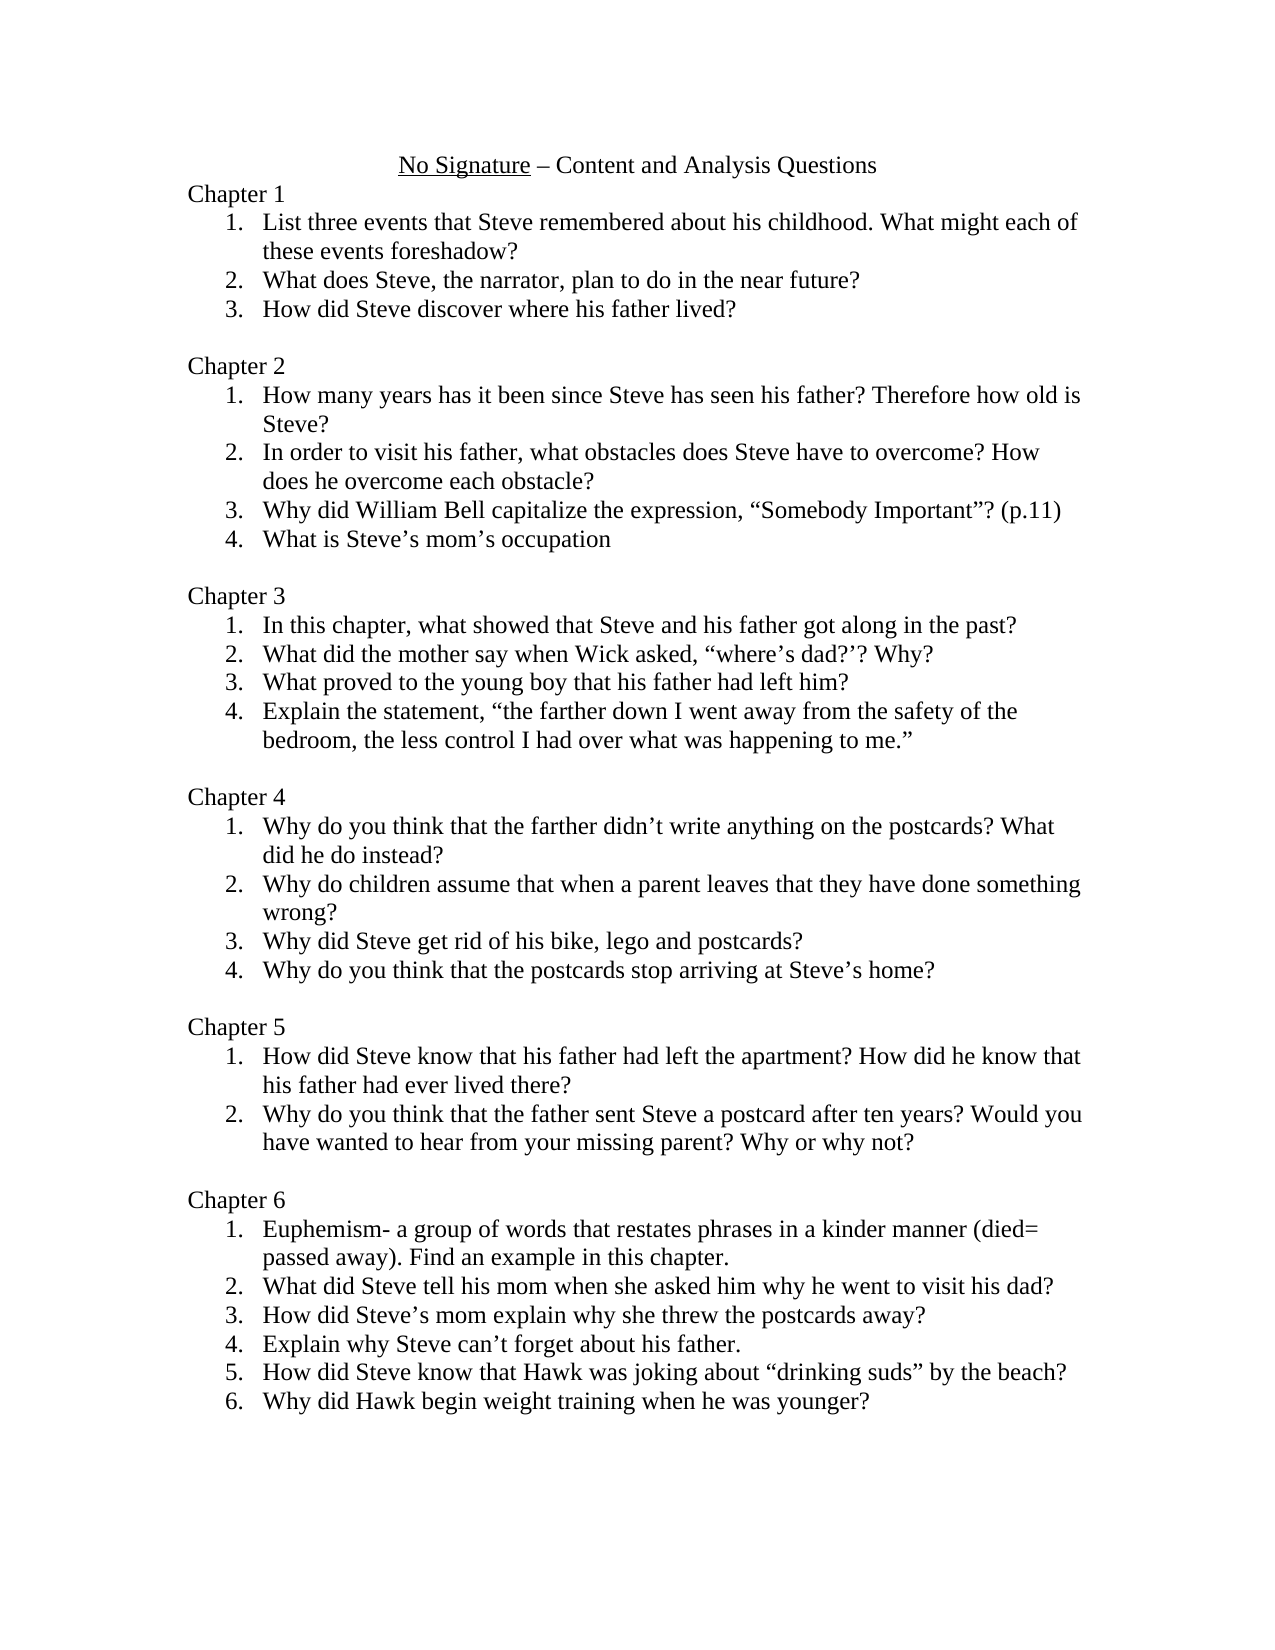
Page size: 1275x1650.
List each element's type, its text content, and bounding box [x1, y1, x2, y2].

list What does Steve, the narrator, plan to do in the near future? [225, 265, 1087, 294]
list Why did Hawk begin weight training when he was younger? [225, 1386, 1087, 1415]
text Chapter 5 [187, 1012, 1087, 1041]
list List three events that Steve remembered about his childhood. What might each of these events foreshadow? [225, 207, 1087, 265]
text Chapter 2 [187, 351, 1087, 380]
list How did Steve discover where his father lived? [225, 294, 1087, 322]
list What did Steve tell his mom when she asked him why he went to visit his dad? [225, 1271, 1087, 1300]
list How did Steve’s mom explain why she threw the postcards away? [225, 1300, 1087, 1329]
text No Signature – Content and Analysis Questions [187, 150, 1087, 179]
list How did Steve know that his father had left the apartment? How did he know that his father had ever lived there? [225, 1041, 1087, 1099]
list In this chapter, what showed that Steve and his father got along in the past? [225, 610, 1087, 639]
list Explain why Steve can’t forget about his father. [225, 1329, 1087, 1357]
list What did the mother say when Wick asked, “where’s dad?’? Why? [225, 639, 1087, 667]
text Chapter 3 [187, 581, 1087, 610]
list Why do you think that the father sent Steve a postcard after ten years? Would you have wanted to hear from your missing parent? Why or why not? [225, 1099, 1087, 1156]
list Why do children assume that when a parent leaves that they have done something wrong? [225, 869, 1087, 926]
text Chapter 4 [187, 782, 1087, 811]
list Euphemism- a group of words that restates phrases in a kinder manner (died= passed away). Find an example in this chapter. [225, 1214, 1087, 1271]
list In order to visit his father, what obstacles does Steve have to overcome? How does he overcome each obstacle? [225, 437, 1087, 495]
list Why did Steve get rid of his bike, lego and postcards? [225, 926, 1087, 955]
text Chapter 6 [187, 1185, 1087, 1214]
list How did Steve know that Hawk was joking about “drinking suds” by the beach? [225, 1357, 1087, 1386]
list What proved to the young boy that his father had left him? [225, 667, 1087, 696]
list Why did William Bell capitalize the expression, “Somebody Important”? (p.11) [225, 495, 1087, 524]
list Explain the statement, “the farther down I went away from the safety of the bedroom, the less control I had over what was happening to me.” [225, 696, 1087, 754]
list How many years has it been since Steve has seen his father? Therefore how old is Steve? [225, 380, 1087, 437]
text Chapter 1 [187, 179, 1087, 207]
list Why do you think that the farther didn’t write anything on the postcards? What did he do instead? [225, 811, 1087, 869]
list What is Steve’s mom’s occupation [225, 524, 1087, 552]
list Why do you think that the postcards stop arriving at Steve’s home? [225, 955, 1087, 984]
